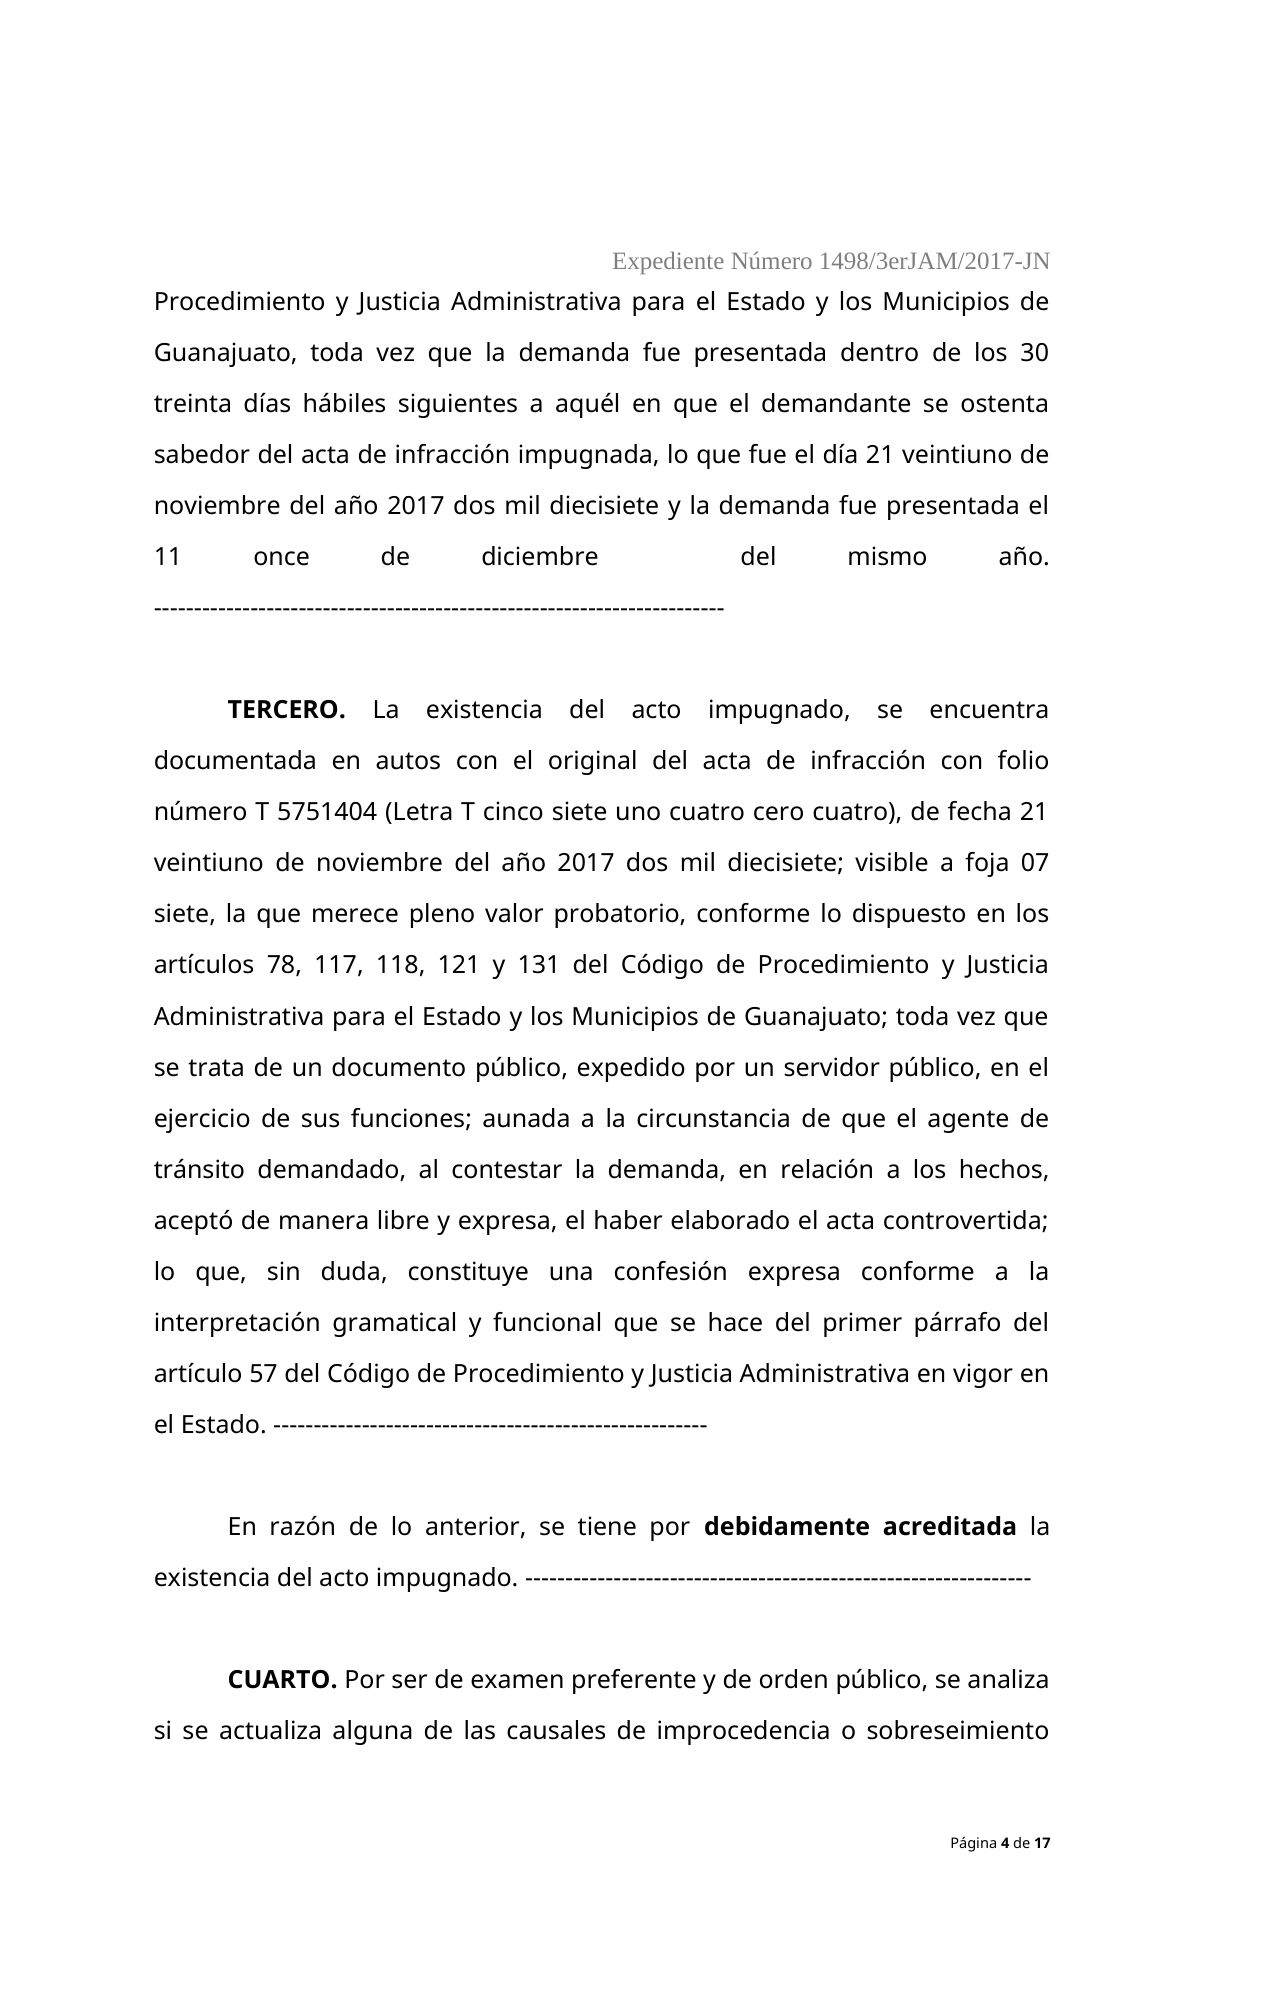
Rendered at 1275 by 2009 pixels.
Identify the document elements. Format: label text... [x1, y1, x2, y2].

text En razón de lo anterior, se tiene por debidamente acreditada la existencia del acto impugnado. --------------------------------------------------------------- [153, 1508, 1051, 1594]
text TERCERO. La existencia del acto impugnado, se encuentra documentada en autos con el original del acta de infracción con folio número T 5751404 (Letra T cinco siete uno cuatro cero cuatro), de fecha 21 veintiuno de noviembre del año 2017 dos mil diecisiete; visible a foja 07 siete, la que merece pleno valor probatorio, conforme lo dispuesto en los artículos 78, 117, 118, 121 y 131 del Código de Procedimiento y Justicia Administrativa para el Estado y los Municipios de Guanajuato; toda vez que se trata de un documento público, expedido por un servidor público, en el ejercicio de sus funciones; aunada a la circunstancia de que el agente de tránsito demandado, al contestar la demanda, en relación a los hechos, aceptó de manera libre y expresa, el haber elaborado el acta controvertida; lo que, sin duda, constituye una confesión expresa conforme a la interpretación gramatical y funcional que se hace del primer párrafo del artículo 57 del Código de Procedimiento y Justicia Administrativa en vigor en el Estado. ------------------------------------------------------ [153, 692, 1051, 1441]
